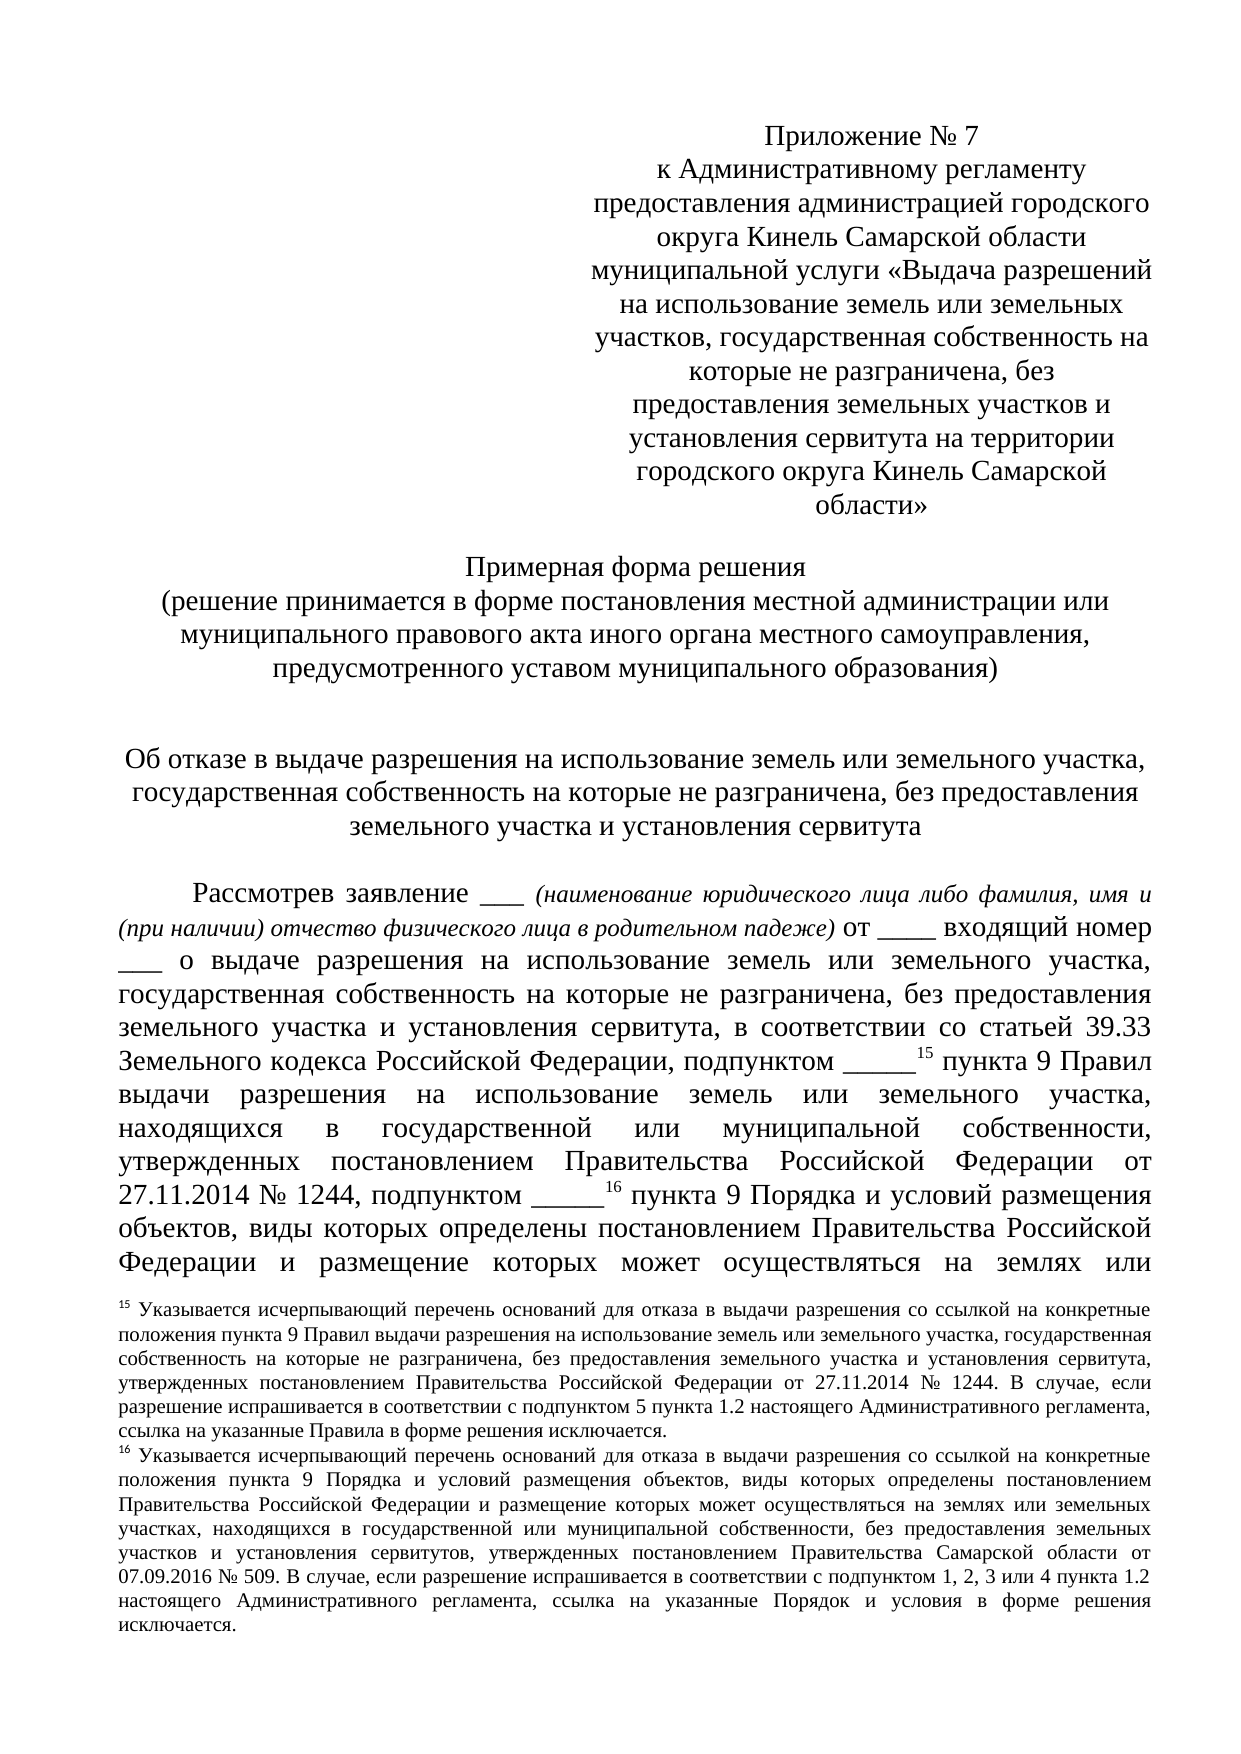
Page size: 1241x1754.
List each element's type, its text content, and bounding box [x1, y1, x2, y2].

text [118, 875, 1152, 1278]
text к Административному регламенту предоставления администрацией городского округа Кинель Самарской области муниципальной услуги «Выдача разрешений на использование земель или земельных участков, государственная собственность на которые не разграничена, без предоставления земельных участков и установления сервитута на территории городского округа Кинель Самарской области» [591, 152, 1152, 521]
text Приложение № 7 [591, 118, 1152, 152]
text Об отказе в выдаче разрешения на использование земель или земельного участка, государственная собственность на которые не разграничена, без предоставления земельного участка и установления сервитута [118, 741, 1152, 842]
text (решение принимается в форме постановления местной администрации или муниципального правового акта иного органа местного самоуправления, предусмотренного уставом муниципального образования) [118, 583, 1152, 683]
text Примерная форма решения [118, 549, 1152, 583]
